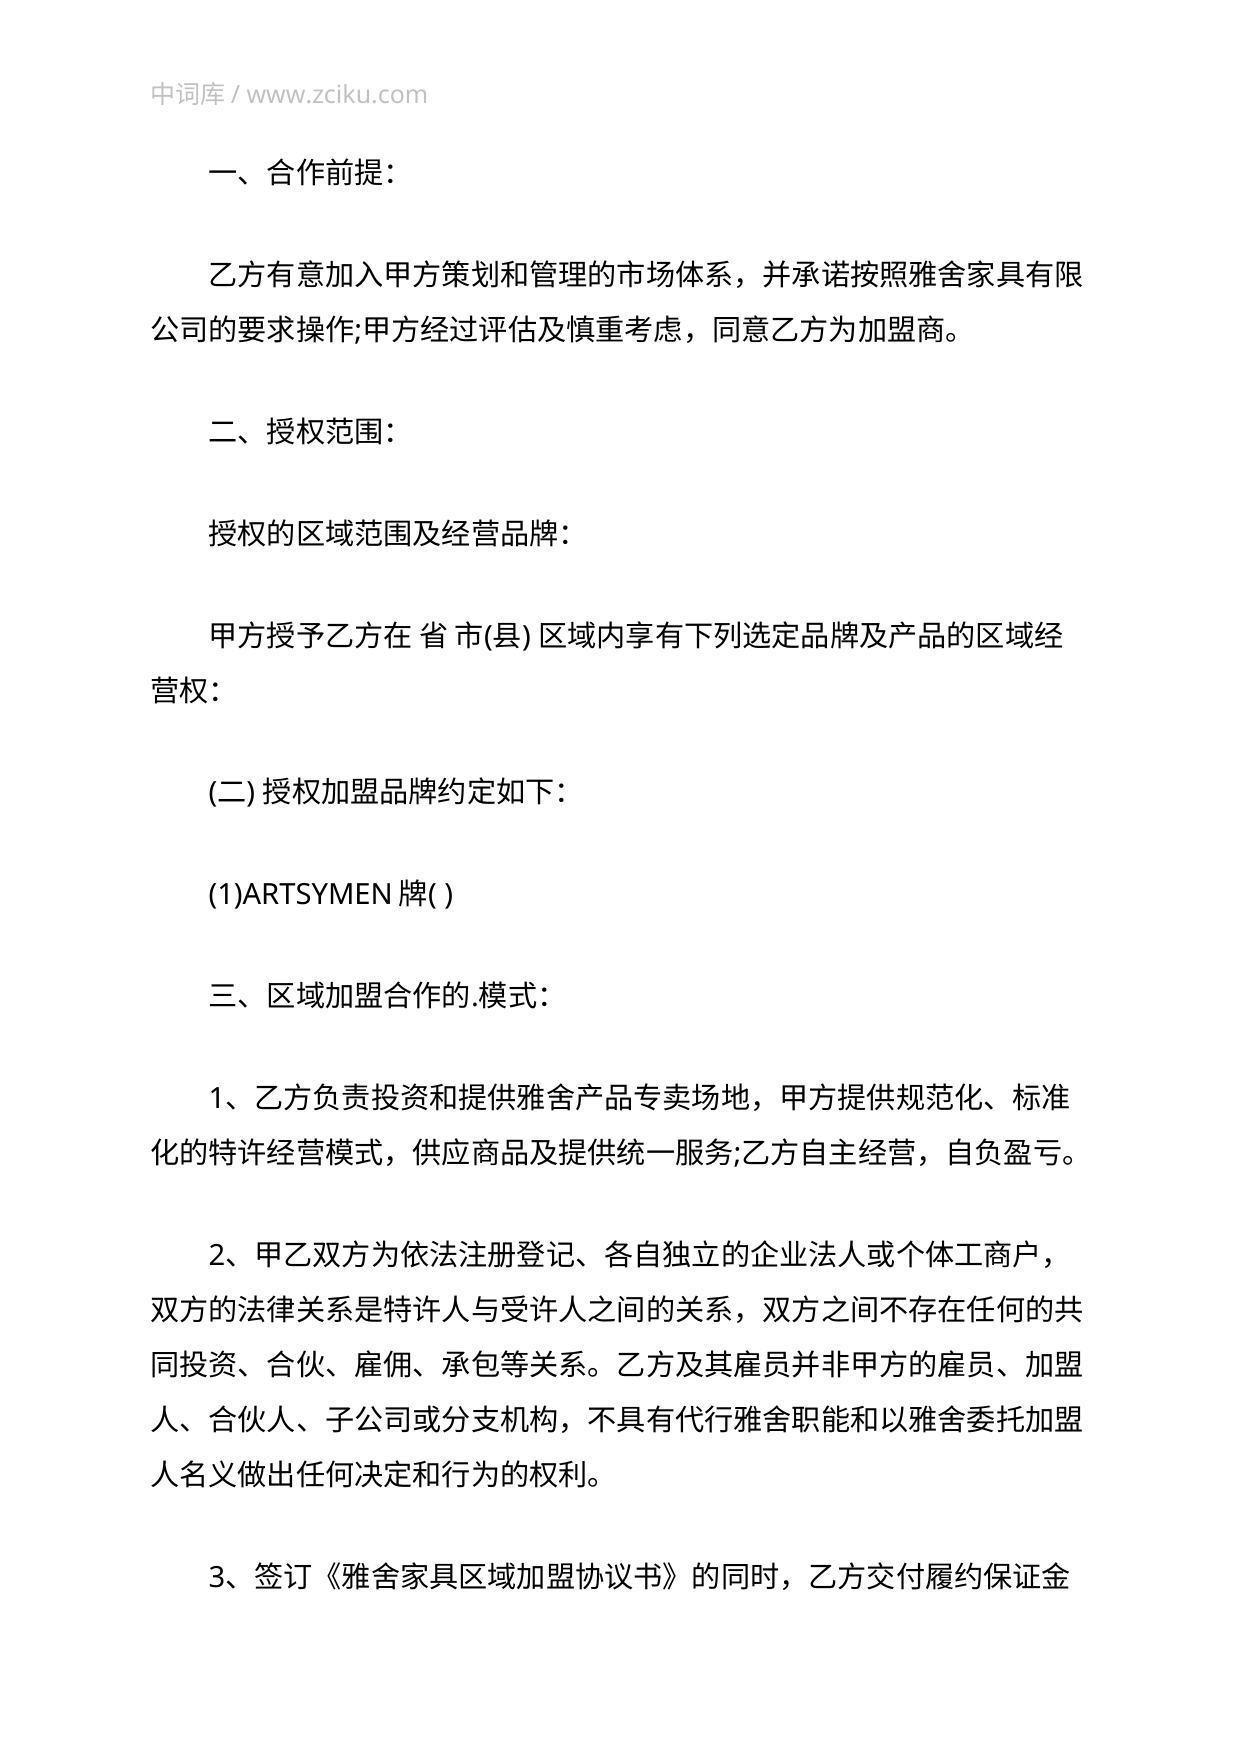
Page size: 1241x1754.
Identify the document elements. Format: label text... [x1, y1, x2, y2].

text 乙方有意加入甲方策划和管理的市场体系，并承诺按照雅舍家具有限公司的要求操作;甲方经过评估及慎重考虑，同意乙方为加盟商。 [150, 252, 1090, 349]
text 1、乙方负责投资和提供雅舍产品专卖场地，甲方提供规范化、标准化的特许经营模式，供应商品及提供统一服务;乙方自主经营，自负盈亏。 [150, 1075, 1090, 1172]
text 甲方授予乙方在 省 市(县) 区域内享有下列选定品牌及产品的区域经营权： [150, 612, 1090, 709]
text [150, 1553, 1090, 1596]
text (1)ARTSYMEN牌( ) [150, 871, 1090, 913]
text (二) 授权加盟品牌约定如下： [150, 769, 1090, 811]
text 授权的区域范围及经营品牌： [150, 510, 1090, 553]
text 一、合作前提： [150, 150, 1090, 192]
text 二、授权范围： [150, 409, 1090, 451]
text 三、区域加盟合作的.模式： [150, 973, 1090, 1015]
text 2、甲乙双方为依法注册登记、各自独立的企业法人或个体工商户，双方的法律关系是特许人与受许人之间的关系，双方之间不存在任何的共同投资、合伙、雇佣、承包等关系。乙方及其雇员并非甲方的雇员、加盟人、合伙人、子公司或分支机构，不具有代行雅舍职能和以雅舍委托加盟人名义做出任何决定和行为的权利。 [150, 1232, 1090, 1494]
